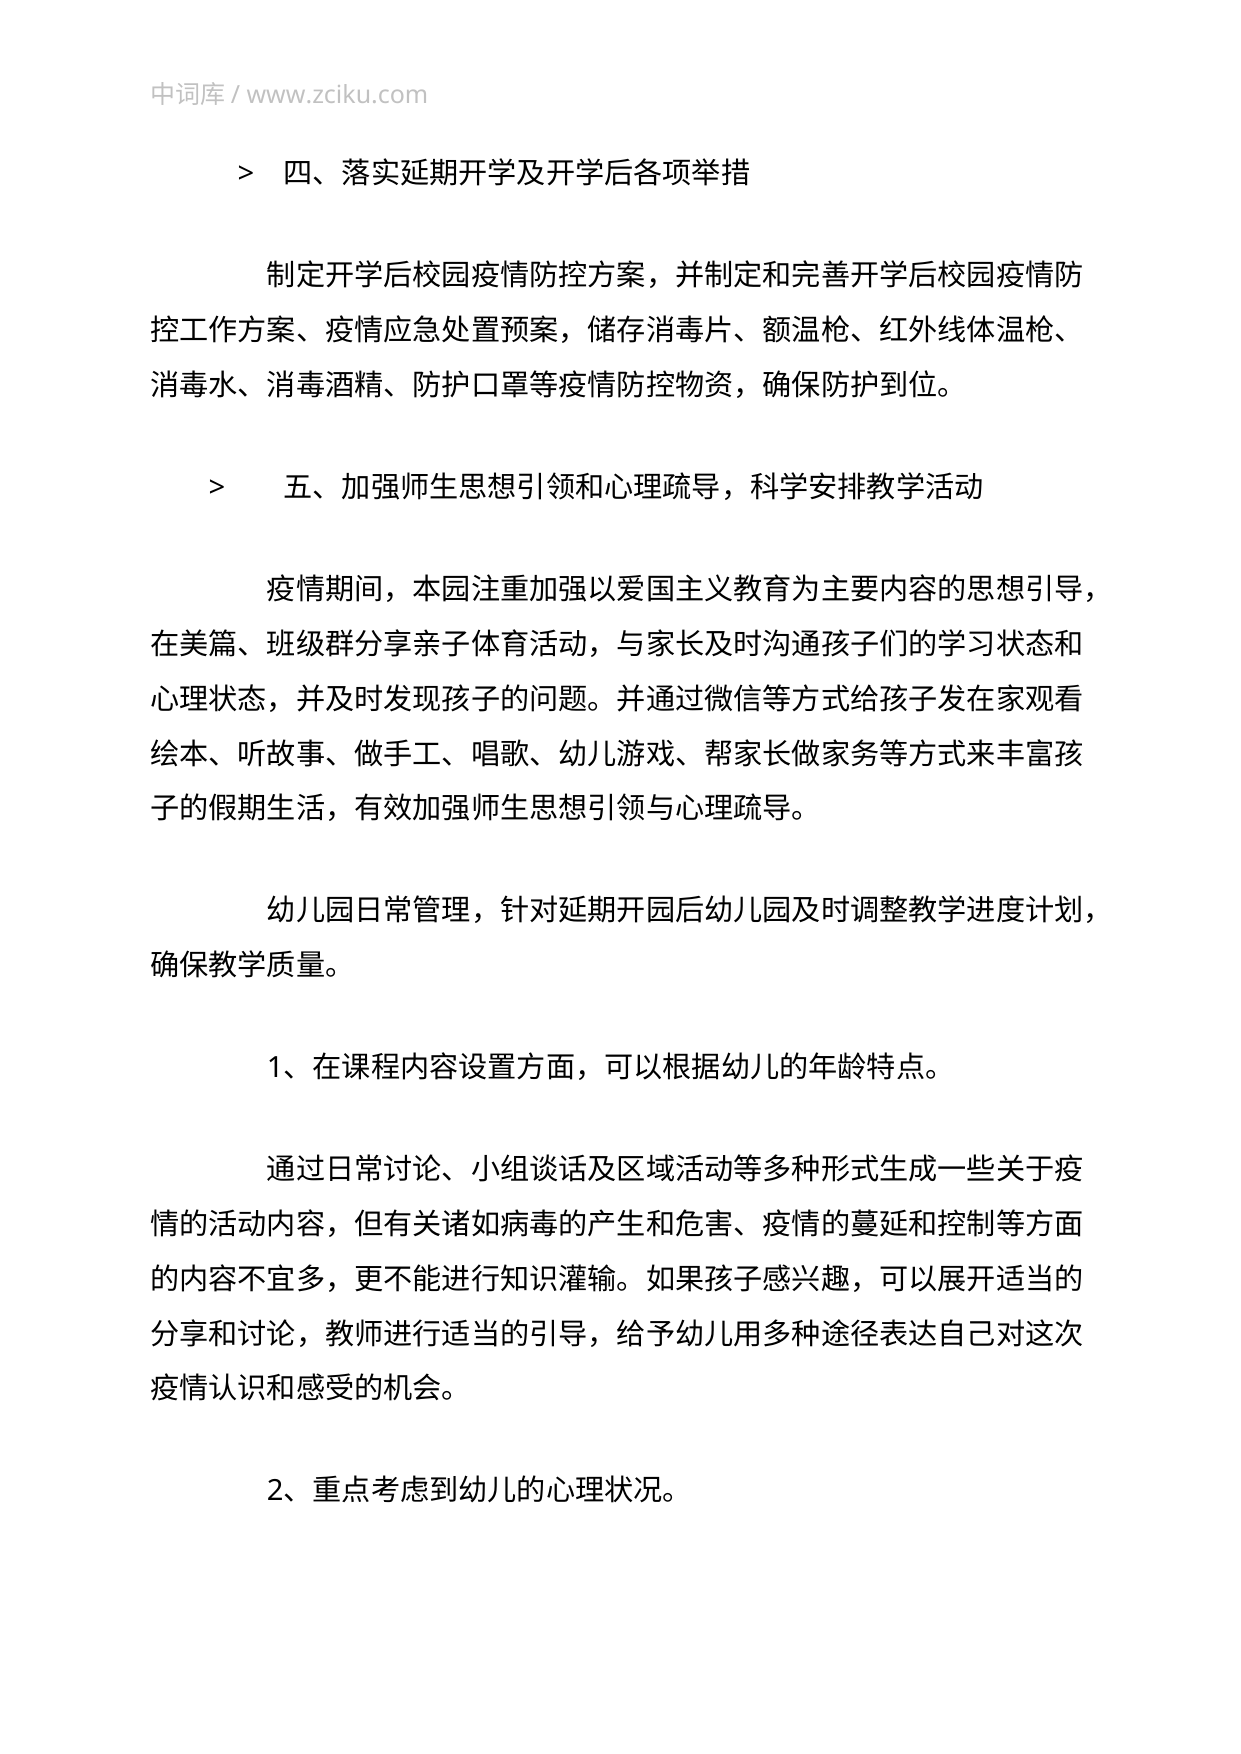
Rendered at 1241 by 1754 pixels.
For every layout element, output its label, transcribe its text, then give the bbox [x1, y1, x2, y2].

text > 四、落实延期开学及开学后各项举措 [150, 150, 1090, 192]
text 幼儿园日常管理，针对延期开园后幼儿园及时调整教学进度计划，确保教学质量。 [150, 887, 1090, 984]
text 通过日常讨论、小组谈话及区域活动等多种形式生成一些关于疫情的活动内容，但有关诸如病毒的产生和危害、疫情的蔓延和控制等方面的内容不宜多，更不能进行知识灌输。如果孩子感兴趣，可以展开适当的分享和讨论，教师进行适当的引导，给予幼儿用多种途径表达自己对这次疫情认识和感受的机会。 [150, 1146, 1090, 1407]
text 制定开学后校园疫情防控方案，并制定和完善开学后校园疫情防控工作方案、疫情应急处置预案，储存消毒片、额温枪、红外线体温枪、消毒水、消毒酒精、防护口罩等疫情防控物资，确保防护到位。 [150, 252, 1090, 404]
text 疫情期间，本园注重加强以爱国主义教育为主要内容的思想引导，在美篇、班级群分享亲子体育活动，与家长及时沟通孩子们的学习状态和心理状态，并及时发现孩子的问题。并通过微信等方式给孩子发在家观看绘本、听故事、做手工、唱歌、幼儿游戏、帮家长做家务等方式来丰富孩子的假期生活，有效加强师生思想引领与心理疏导。 [150, 566, 1090, 827]
text > 五、加强师生思想引领和心理疏导，科学安排教学活动 [150, 463, 1090, 506]
text 1、在课程内容设置方面，可以根据幼儿的年龄特点。 [150, 1043, 1090, 1086]
text 2、重点考虑到幼儿的心理状况。 [150, 1467, 1090, 1509]
